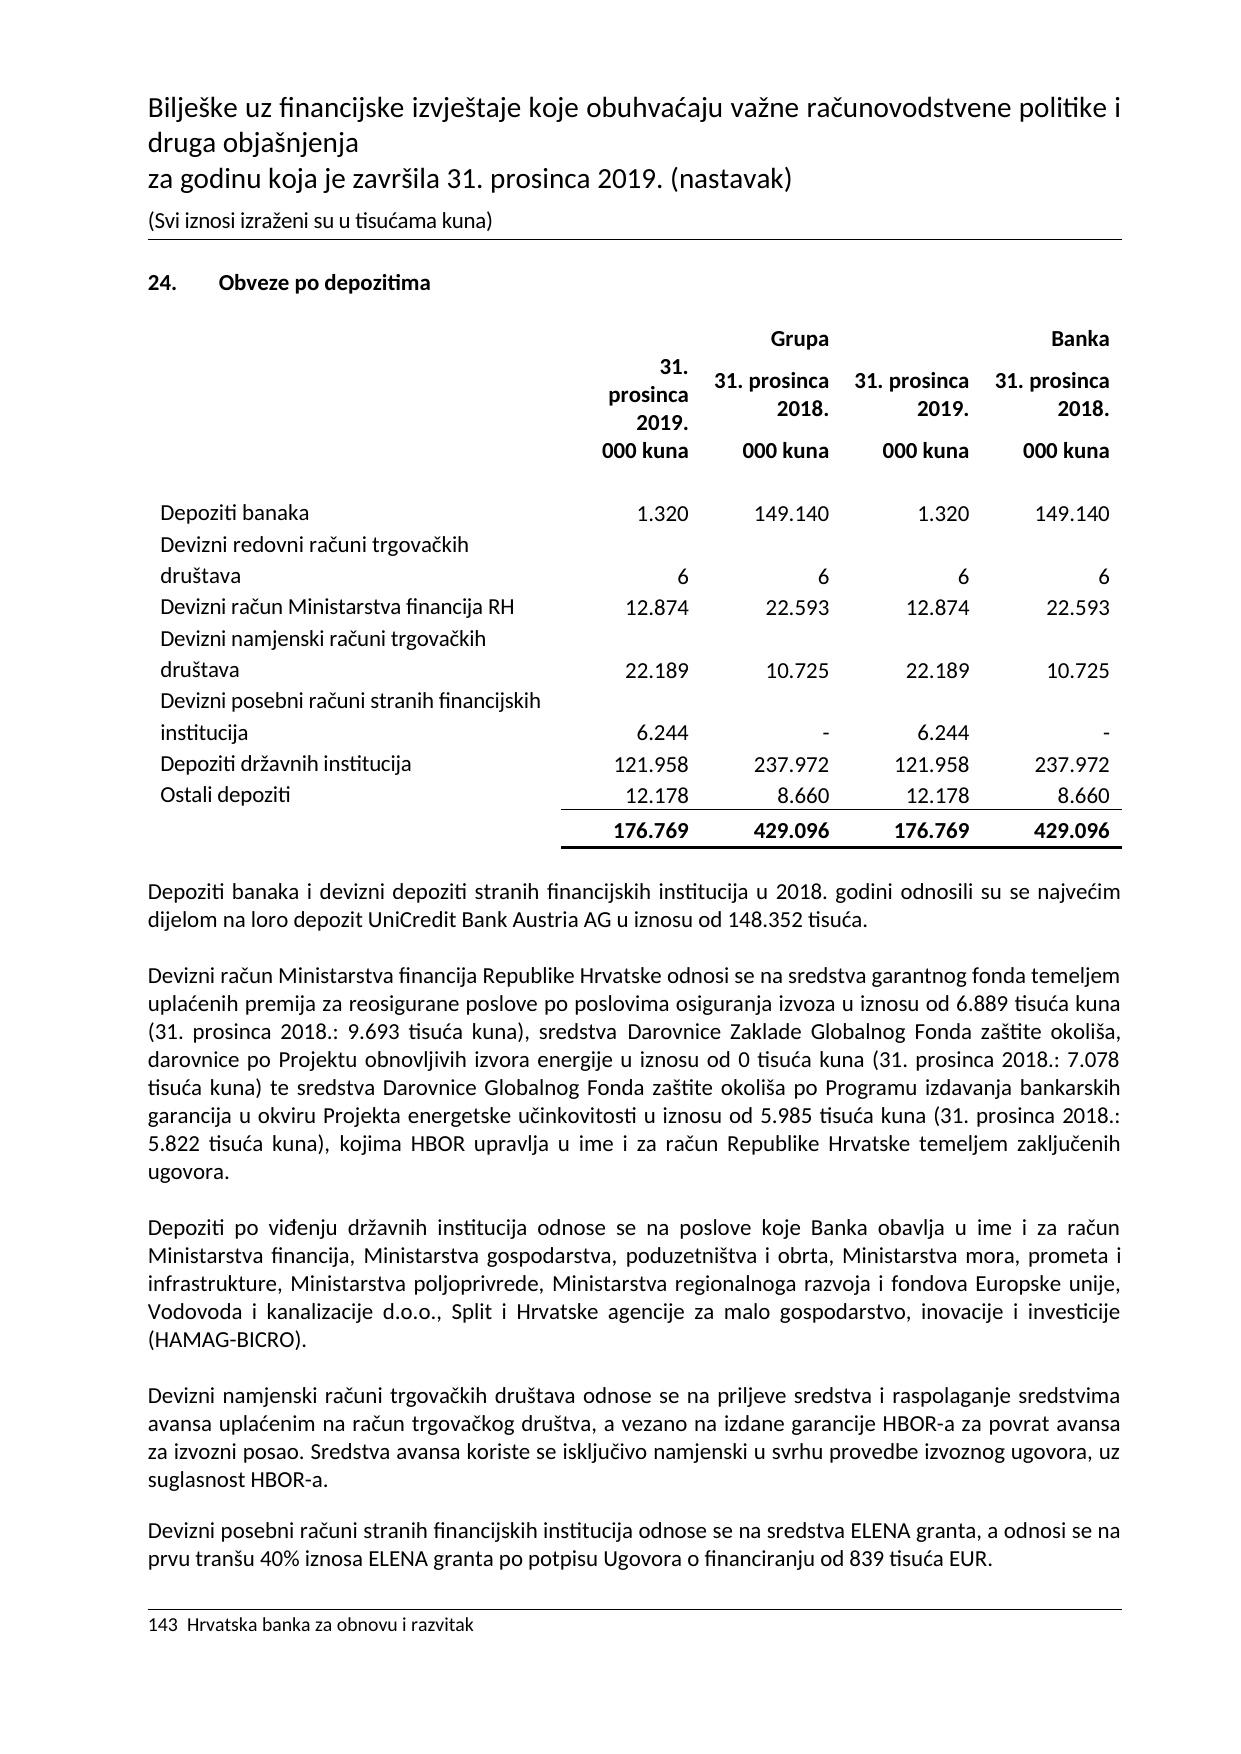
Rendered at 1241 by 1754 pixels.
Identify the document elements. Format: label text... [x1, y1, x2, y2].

text Devizni posebni računi stranih financijskih institucija odnose se na sredstva ELENA granta, a odnosi se na prvu tranšu 40% iznosa ELENA granta po potpisu Ugovora o financiranju od 839 tisuća EUR. [148, 1516, 1122, 1572]
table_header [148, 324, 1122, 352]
text Depoziti po viđenju državnih institucija odnose se na poslove koje Banka obavlja u ime i za račun Ministarstva financija, Ministarstva gospodarstva, poduzetništva i obrta, Ministarstva mora, prometa i infrastrukture, Ministarstva poljoprivrede, Ministarstva regionalnoga razvoja i fondova Europske unije, Vodovoda i kanalizacije d.o.o., Split i Hrvatske agencije za malo gospodarstvo, inovacije i investicije (HAMAG-BICRO). [148, 1213, 1122, 1353]
text Devizni račun Ministarstva financija Republike Hrvatske odnosi se na sredstva garantnog fonda temeljem uplaćenih premija za reosigurane poslove po poslovima osiguranja izvoza u iznosu od 6.889 tisuća kuna (31. prosinca 2018.: 9.693 tisuća kuna), sredstva Darovnice Zaklade Globalnog Fonda zaštite okoliša, darovnice po Projektu obnovljivih izvora energije u iznosu od 0 tisuća kuna (31. prosinca 2018.: 7.078 tisuća kuna) te sredstva Darovnice Globalnog Fonda zaštite okoliša po Programu izdavanja bankarskih garancija u okviru Projekta energetske učinkovitosti u iznosu od 5.985 tisuća kuna (31. prosinca 2018.: 5.822 tisuća kuna), kojima HBOR upravlja u ime i za račun Republike Hrvatske temeljem zaključenih ugovora. [148, 961, 1122, 1185]
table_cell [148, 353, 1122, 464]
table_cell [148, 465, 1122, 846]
text Devizni namjenski računi trgovačkih društava odnose se na priljeve sredstva i raspolaganje sredstvima avansa uplaćenim na račun trgovačkog društva, a vezano na izdane garancije HBOR-a za povrat avansa za izvozni posao. Sredstva avansa koriste se isključivo namjenski u svrhu provedbe izvoznog ugovora, uz suglasnost HBOR-a. [148, 1381, 1122, 1493]
text 24. Obveze po depozitima [148, 268, 1122, 296]
text Depoziti banaka i devizni depoziti stranih financijskih institucija u 2018. godini odnosili su se najvećim dijelom na loro depozit UniCredit Bank Austria AG u iznosu od 148.352 tisuća. [148, 877, 1122, 933]
